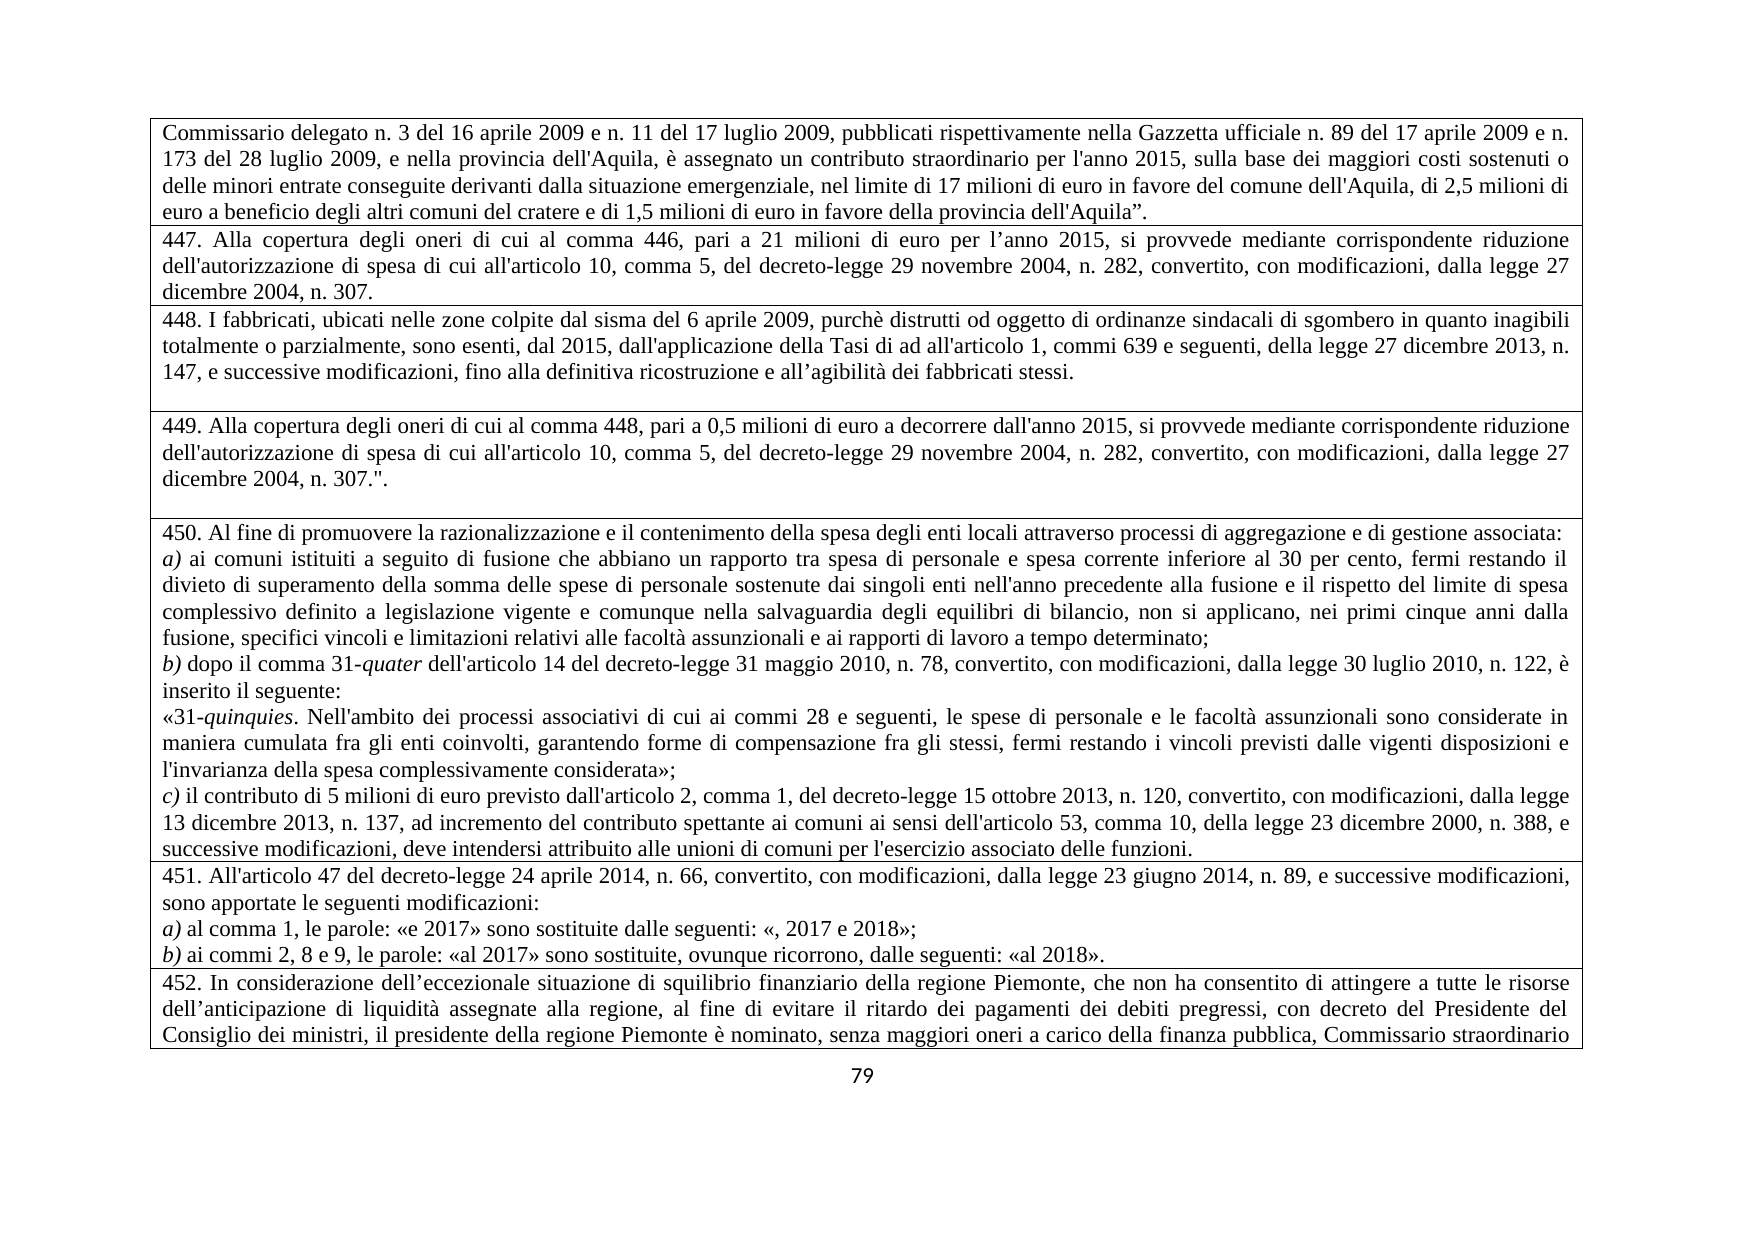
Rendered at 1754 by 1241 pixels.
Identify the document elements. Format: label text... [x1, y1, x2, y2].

table_cell 448. I fabbricati, ubicati nelle zone colpite dal sisma del 6 aprile 2009, purchè distrutti od oggetto di ordinanze sindacali di sgombero in quanto inagibili totalmente o parzialmente, sono esenti, dal 2015, dall'applicazione della Tasi di ad all'articolo 1, commi 639 e seguenti, della legge 27 dicembre 2013, n. 147, e successive modificazioni, fino alla definitiva ricostruzione e all’agibilità dei fabbricati stessi. [151, 306, 1582, 411]
table_cell 449. Alla copertura degli oneri di cui al comma 448, pari a 0,5 milioni di euro a decorrere dall'anno 2015, si provvede mediante corrispondente riduzione dell'autorizzazione di spesa di cui all'articolo 10, comma 5, del decreto-legge 29 novembre 2004, n. 282, convertito, con modificazioni, dalla legge 27 dicembre 2004, n. 307.". [151, 412, 1582, 518]
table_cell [151, 969, 1582, 1048]
table_cell 450. Al fine di promuovere la razionalizzazione e il contenimento della spesa degli enti locali attraverso processi di aggregazione e di gestione associata: a) ai comuni istituiti a seguito di fusione che abbiano un rapporto tra spesa di personale e spesa corrente inferiore al 30 per cento, fermi restando il divieto di superamento della somma delle spese di personale sostenute dai singoli enti nell'anno precedente alla fusione e il rispetto del limite di spesa complessivo definito a legislazione vigente e comunque nella salvaguardia degli equilibri di bilancio, non si applicano, nei primi cinque anni dalla fusione, specifici vincoli e limitazioni relativi alle facoltà assunzionali e ai rapporti di lavoro a tempo determinato; b) dopo il comma 31-quater dell'articolo 14 del decreto-legge 31 maggio 2010, n. 78, convertito, con modificazioni, dalla legge 30 luglio 2010, n. 122, è inserito il seguente: «31-quinquies. Nell'ambito dei processi associativi di cui ai commi 28 e seguenti, le spese di personale e le facoltà assunzionali sono considerate in maniera cumulata fra gli enti coinvolti, garantendo forme di compensazione fra gli stessi, fermi restando i vincoli previsti dalle vigenti disposizioni e l'invarianza della spesa complessivamente considerata»; c) il contributo di 5 milioni di euro previsto dall'articolo 2, comma 1, del decreto-legge 15 ottobre 2013, n. 120, convertito, con modificazioni, dalla legge 13 dicembre 2013, n. 137, ad incremento del contributo spettante ai comuni ai sensi dell'articolo 53, comma 10, della legge 23 dicembre 2000, n. 388, e successive modificazioni, deve intendersi attribuito alle unioni di comuni per l'esercizio associato delle funzioni. [151, 519, 1582, 861]
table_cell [151, 119, 1582, 224]
table_cell 447. Alla copertura degli oneri di cui al comma 446, pari a 21 milioni di euro per l’anno 2015, si provvede mediante corrispondente riduzione dell'autorizzazione di spesa di cui all'articolo 10, comma 5, del decreto-legge 29 novembre 2004, n. 282, convertito, con modificazioni, dalla legge 27 dicembre 2004, n. 307. [151, 226, 1582, 305]
table_cell 451. All'articolo 47 del decreto-legge 24 aprile 2014, n. 66, convertito, con modificazioni, dalla legge 23 giugno 2014, n. 89, e successive modificazioni, sono apportate le seguenti modificazioni: a) al comma 1, le parole: «e 2017» sono sostituite dalle seguenti: «, 2017 e 2018»; b) ai commi 2, 8 e 9, le parole: «al 2017» sono sostituite, ovunque ricorrono, dalle seguenti: «al 2018». [151, 862, 1582, 968]
